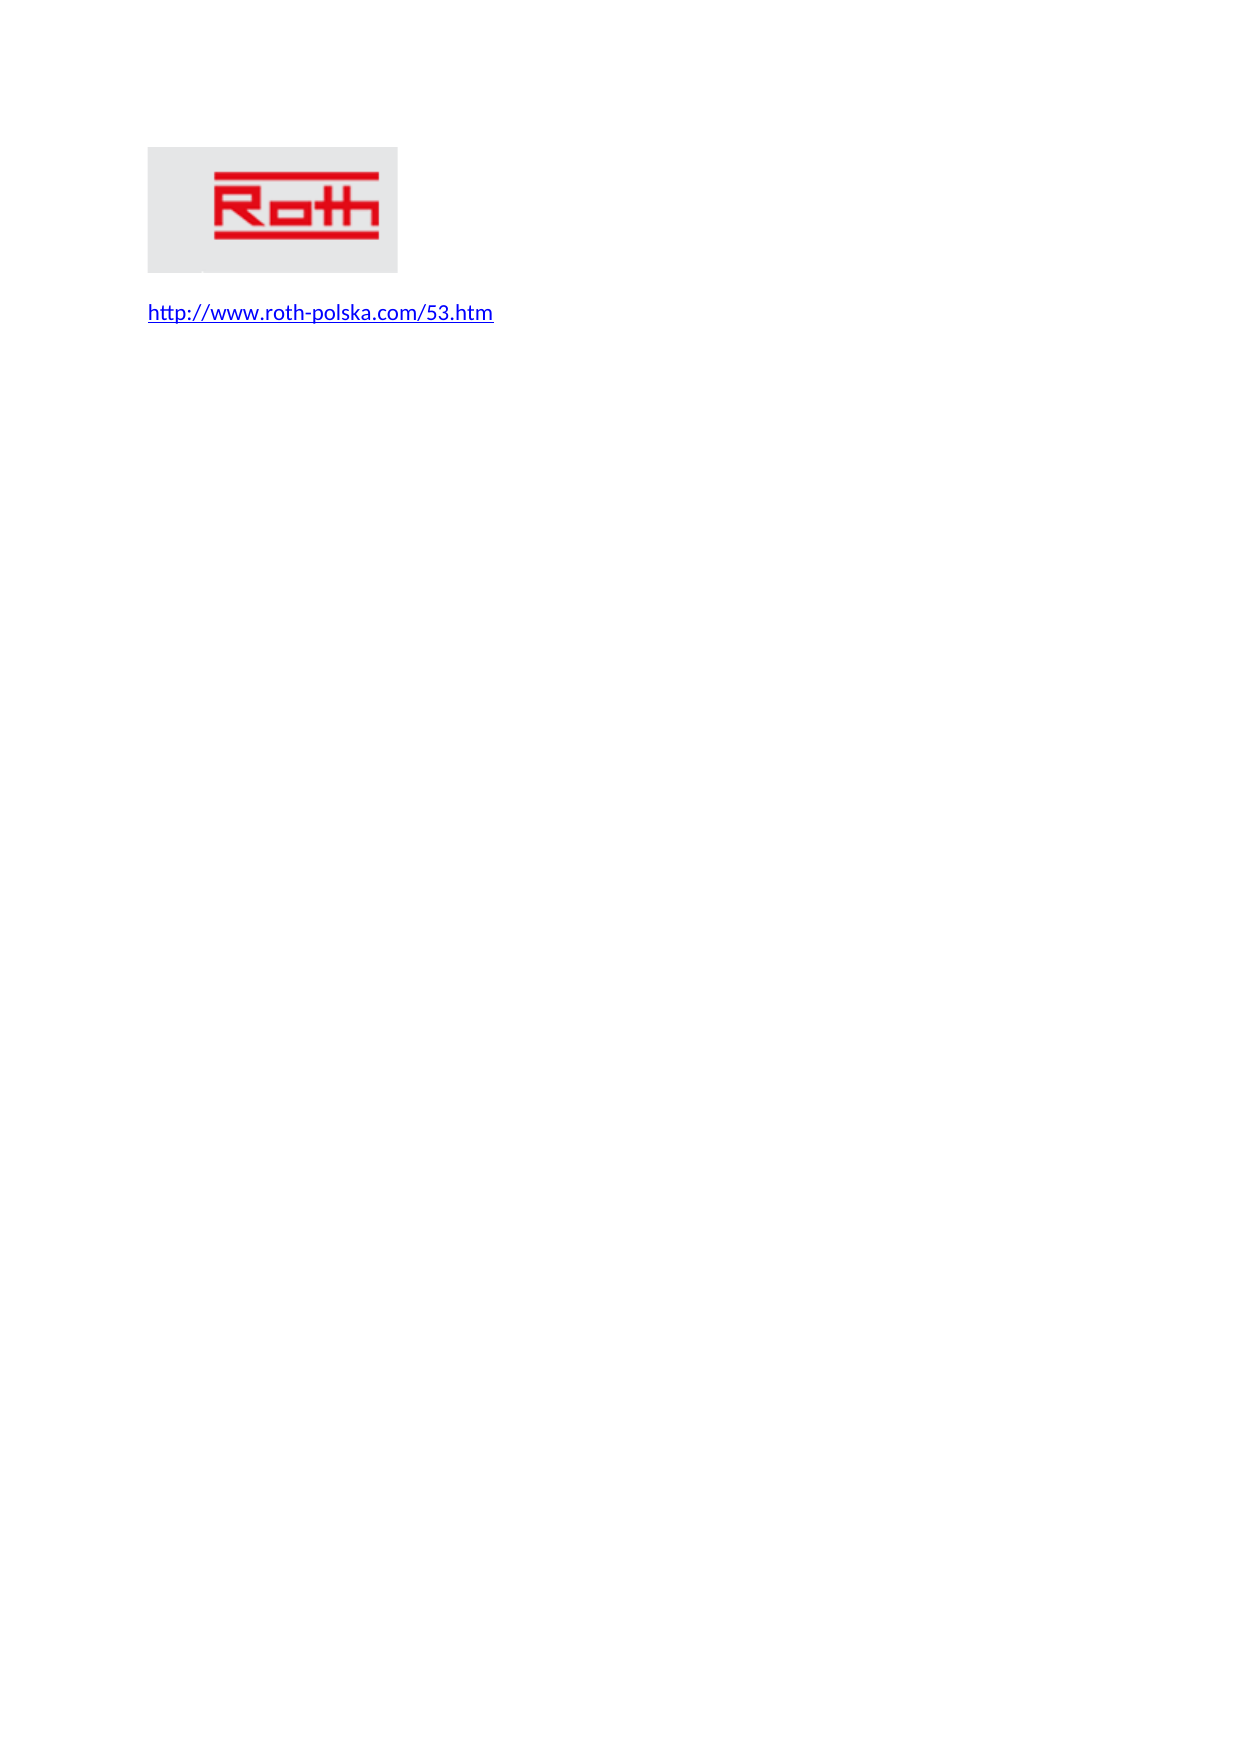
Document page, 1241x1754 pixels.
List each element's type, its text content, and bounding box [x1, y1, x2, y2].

text http://www.roth-polska.com/53.htm [148, 298, 1093, 326]
picture [147, 147, 398, 273]
